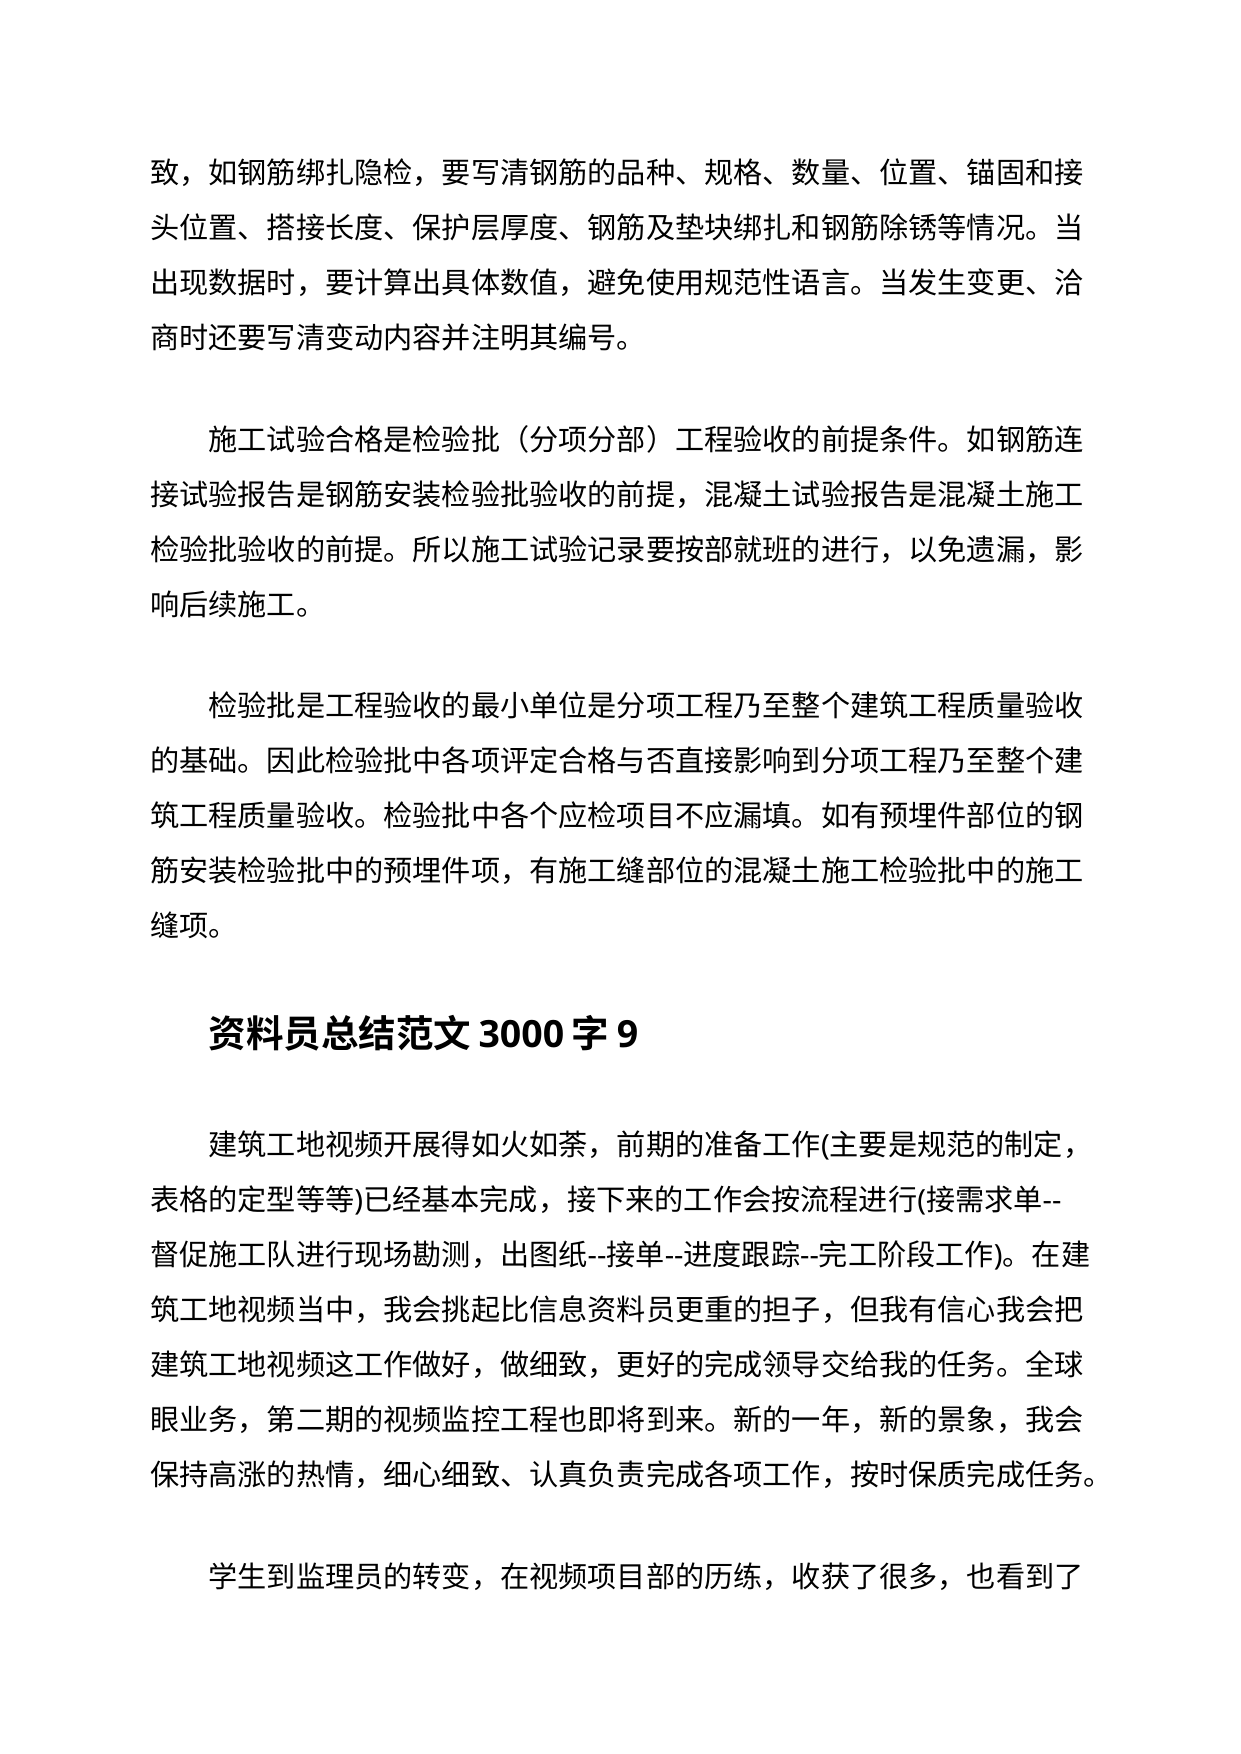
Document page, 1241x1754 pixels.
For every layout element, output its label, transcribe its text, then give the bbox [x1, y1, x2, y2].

text 检验批是工程验收的最小单位是分项工程乃至整个建筑工程质量验收的基础。因此检验批中各项评定合格与否直接影响到分项工程乃至整个建筑工程质量验收。检验批中各个应检项目不应漏填。如有预埋件部位的钢筋安装检验批中的预埋件项，有施工缝部位的混凝土施工检验批中的施工缝项。 [150, 683, 1090, 945]
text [150, 1553, 1090, 1596]
text 资料员总结范文3000字9 [150, 1004, 1090, 1059]
text 施工试验合格是检验批（分项分部）工程验收的前提条件。如钢筋连接试验报告是钢筋安装检验批验收的前提，混凝土试验报告是混凝土施工检验批验收的前提。所以施工试验记录要按部就班的进行，以免遗漏，影响后续施工。 [150, 416, 1090, 623]
text 建筑工地视频开展得如火如荼，前期的准备工作(主要是规范的制定，表格的定型等等)已经基本完成，接下来的工作会按流程进行(接需求单--督促施工队进行现场勘测，出图纸--接单--进度跟踪--完工阶段工作)。在建筑工地视频当中，我会挑起比信息资料员更重的担子，但我有信心我会把建筑工地视频这工作做好，做细致，更好的完成领导交给我的任务。全球眼业务，第二期的视频监控工程也即将到来。新的一年，新的景象，我会保持高涨的热情，细心细致、认真负责完成各项工作，按时保质完成任务。 [150, 1122, 1090, 1494]
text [150, 150, 1090, 357]
